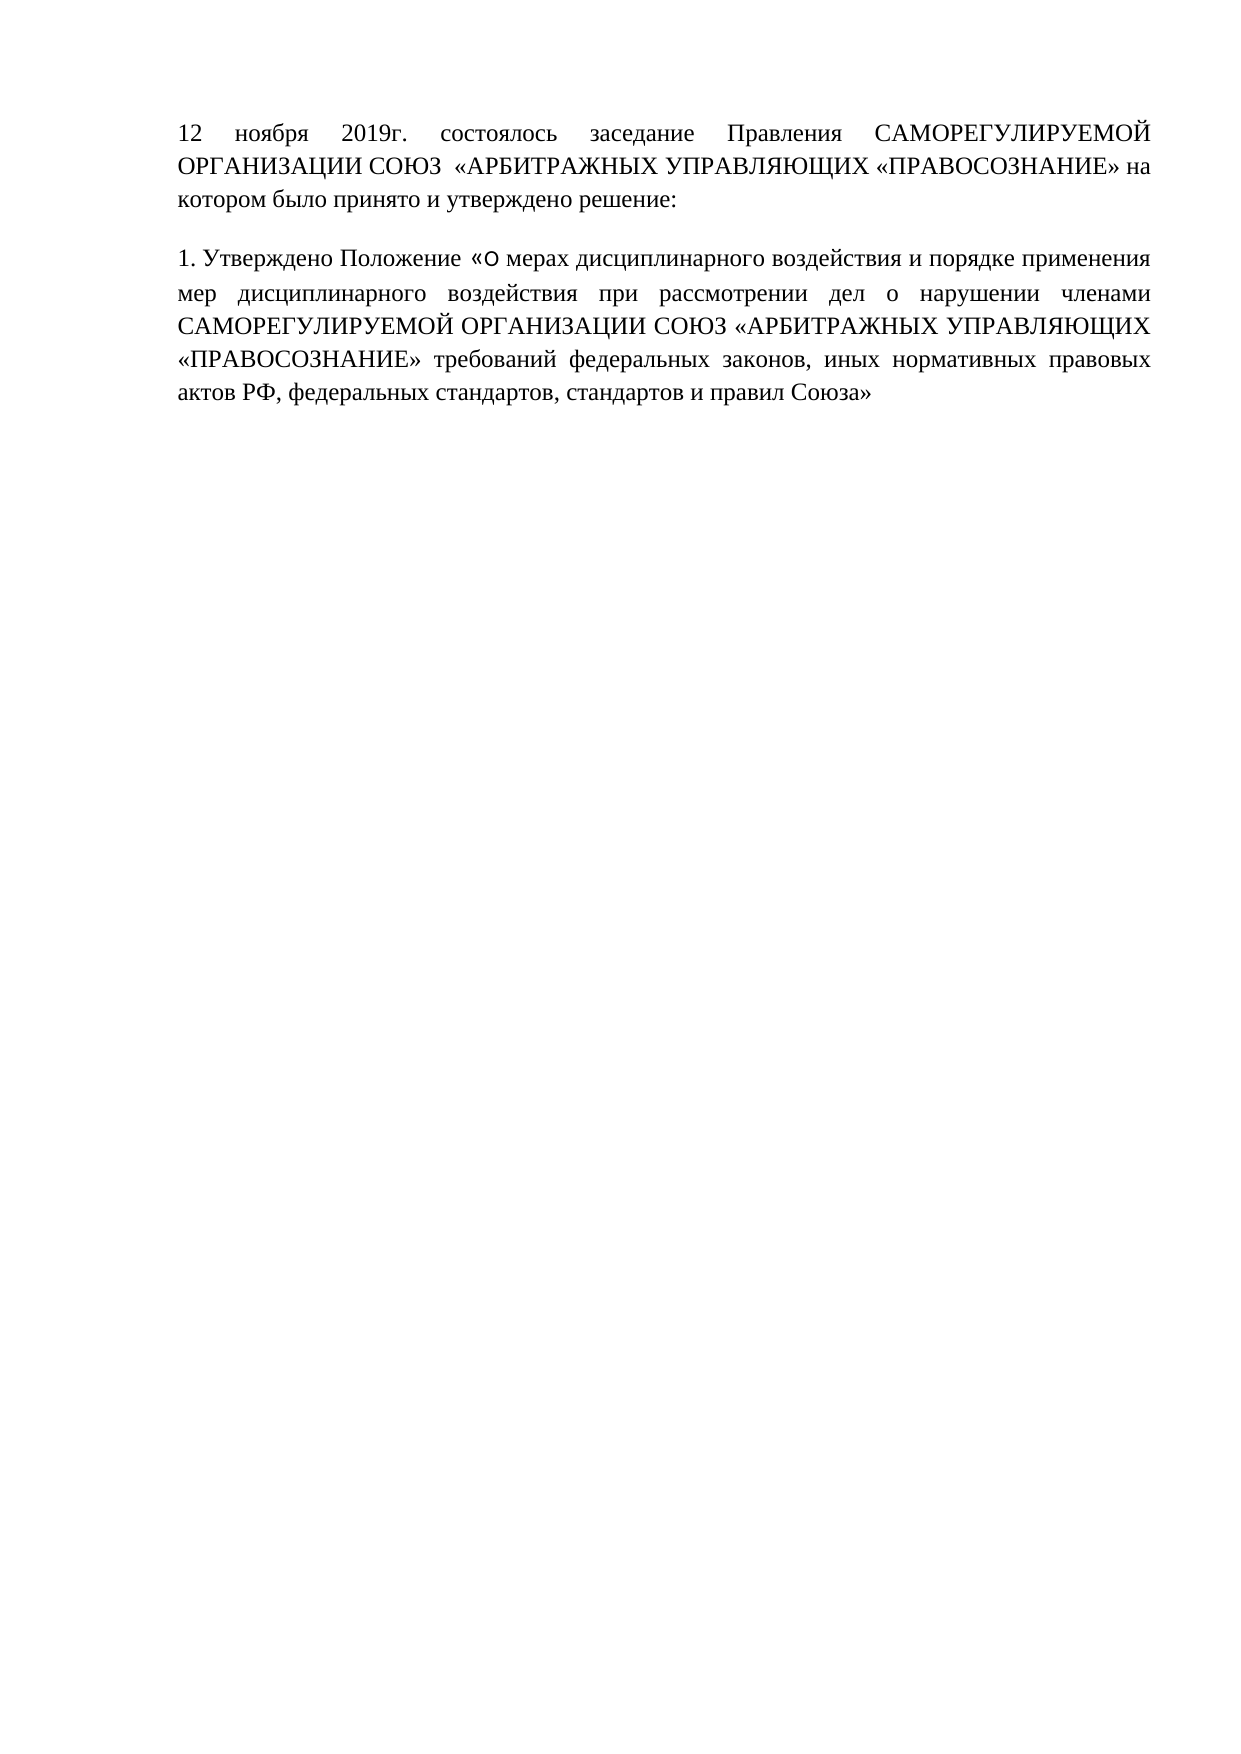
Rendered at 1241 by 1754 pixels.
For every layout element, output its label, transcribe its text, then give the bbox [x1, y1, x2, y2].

text 12 ноября 2019г. состоялось заседание Правления САМОРЕГУЛИРУЕМОЙ ОРГАНИЗАЦИИ СОЮЗ «АРБИТРАЖНЫХ УПРАВЛЯЮЩИХ «ПРАВОСОЗНАНИЕ» на котором было принято и утверждено решение: [177, 118, 1152, 213]
text 1. Утверждено Положение «О мерах дисциплинарного воздействия и порядке применения мер дисциплинарного воздействия при рассмотрении дел о нарушении членами САМОРЕГУЛИРУЕМОЙ ОРГАНИЗАЦИИ СОЮЗ «АРБИТРАЖНЫХ УПРАВЛЯЮЩИХ «ПРАВОСОЗНАНИЕ» требований федеральных законов, иных нормативных правовых актов РФ, федеральных стандартов, стандартов и правил Союза» [177, 238, 1152, 406]
